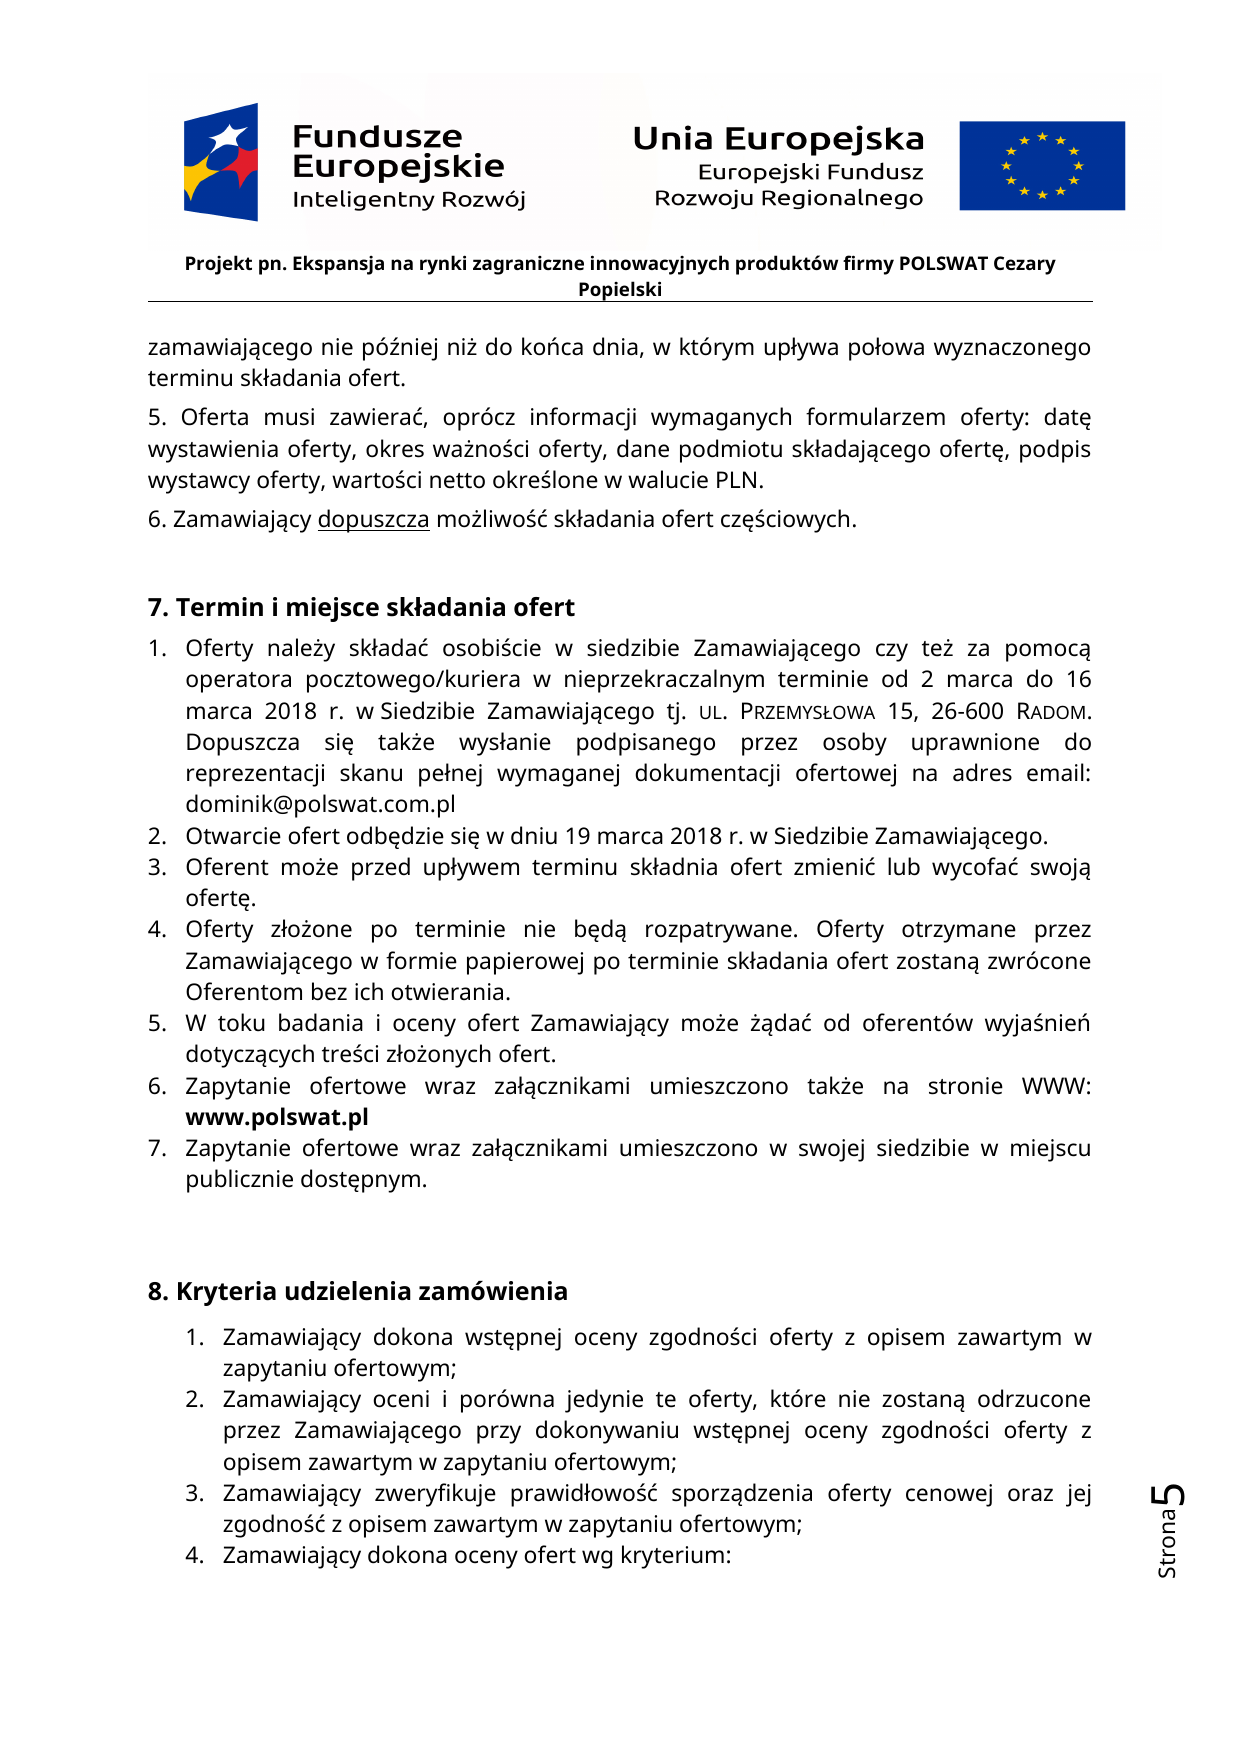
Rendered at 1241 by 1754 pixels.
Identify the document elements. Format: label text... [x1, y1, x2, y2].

text 7. Termin i miejsce składania ofert [148, 590, 1093, 624]
list Zapytanie ofertowe wraz załącznikami umieszczono także na stronie WWW: www.polswat.pl [148, 1070, 1093, 1132]
list W toku badania i oceny ofert Zamawiający może żądać od oferentów wyjaśnień dotyczących treści złożonych ofert. [148, 1007, 1093, 1070]
list Otwarcie ofert odbędzie się w dniu 19 marca 2018 r. w Siedzibie Zamawiającego. [148, 820, 1093, 851]
list Zamawiający dokona oceny ofert wg kryterium: [185, 1539, 1093, 1570]
list Oferty złożone po terminie nie będą rozpatrywane. Oferty otrzymane przez Zamawiającego w formie papierowej po terminie składania ofert zostaną zwrócone Oferentom bez ich otwierania. [148, 913, 1093, 1007]
text 5. Oferta musi zawierać, oprócz informacji wymaganych formularzem oferty: datę wystawienia oferty, okres ważności oferty, dane podmiotu składającego ofertę, podpis wystawcy oferty, wartości netto określone w walucie PLN. [148, 401, 1093, 495]
picture [147, 73, 1162, 251]
list Zamawiający oceni i porówna jedynie te oferty, które nie zostaną odrzucone przez Zamawiającego przy dokonywaniu wstępnej oceny zgodności oferty z opisem zawartym w zapytaniu ofertowym; [185, 1383, 1093, 1477]
list Zamawiający dokona wstępnej oceny zgodności oferty z opisem zawartym w zapytaniu ofertowym; [185, 1320, 1093, 1383]
list Zapytanie ofertowe wraz załącznikami umieszczono w swojej siedzibie w miejscu publicznie dostępnym. [148, 1132, 1093, 1195]
list Oferty należy składać osobiście w siedzibie Zamawiającego czy też za pomocą operatora pocztowego/kuriera w nieprzekraczalnym terminie od 2 marca do 16 marca 2018 r. w Siedzibie Zamawiającego tj. ul. Przemysłowa 15, 26-600 Radom. Dopuszcza się także wysłanie podpisanego przez osoby uprawnione do reprezentacji skanu pełnej wymaganej dokumentacji ofertowej na adres email: dominik@polswat.com.pl [148, 632, 1093, 820]
text 8. Kryteria udzielenia zamówienia [148, 1274, 1093, 1308]
list Oferent może przed upływem terminu składnia ofert zmienić lub wycofać swoją ofertę. [148, 851, 1093, 913]
list Zamawiający zweryfikuje prawidłowość sporządzenia oferty cenowej oraz jej zgodność z opisem zawartym w zapytaniu ofertowym; [185, 1477, 1093, 1539]
text 6. Zamawiający dopuszcza możliwość składania ofert częściowych. [148, 503, 1093, 534]
